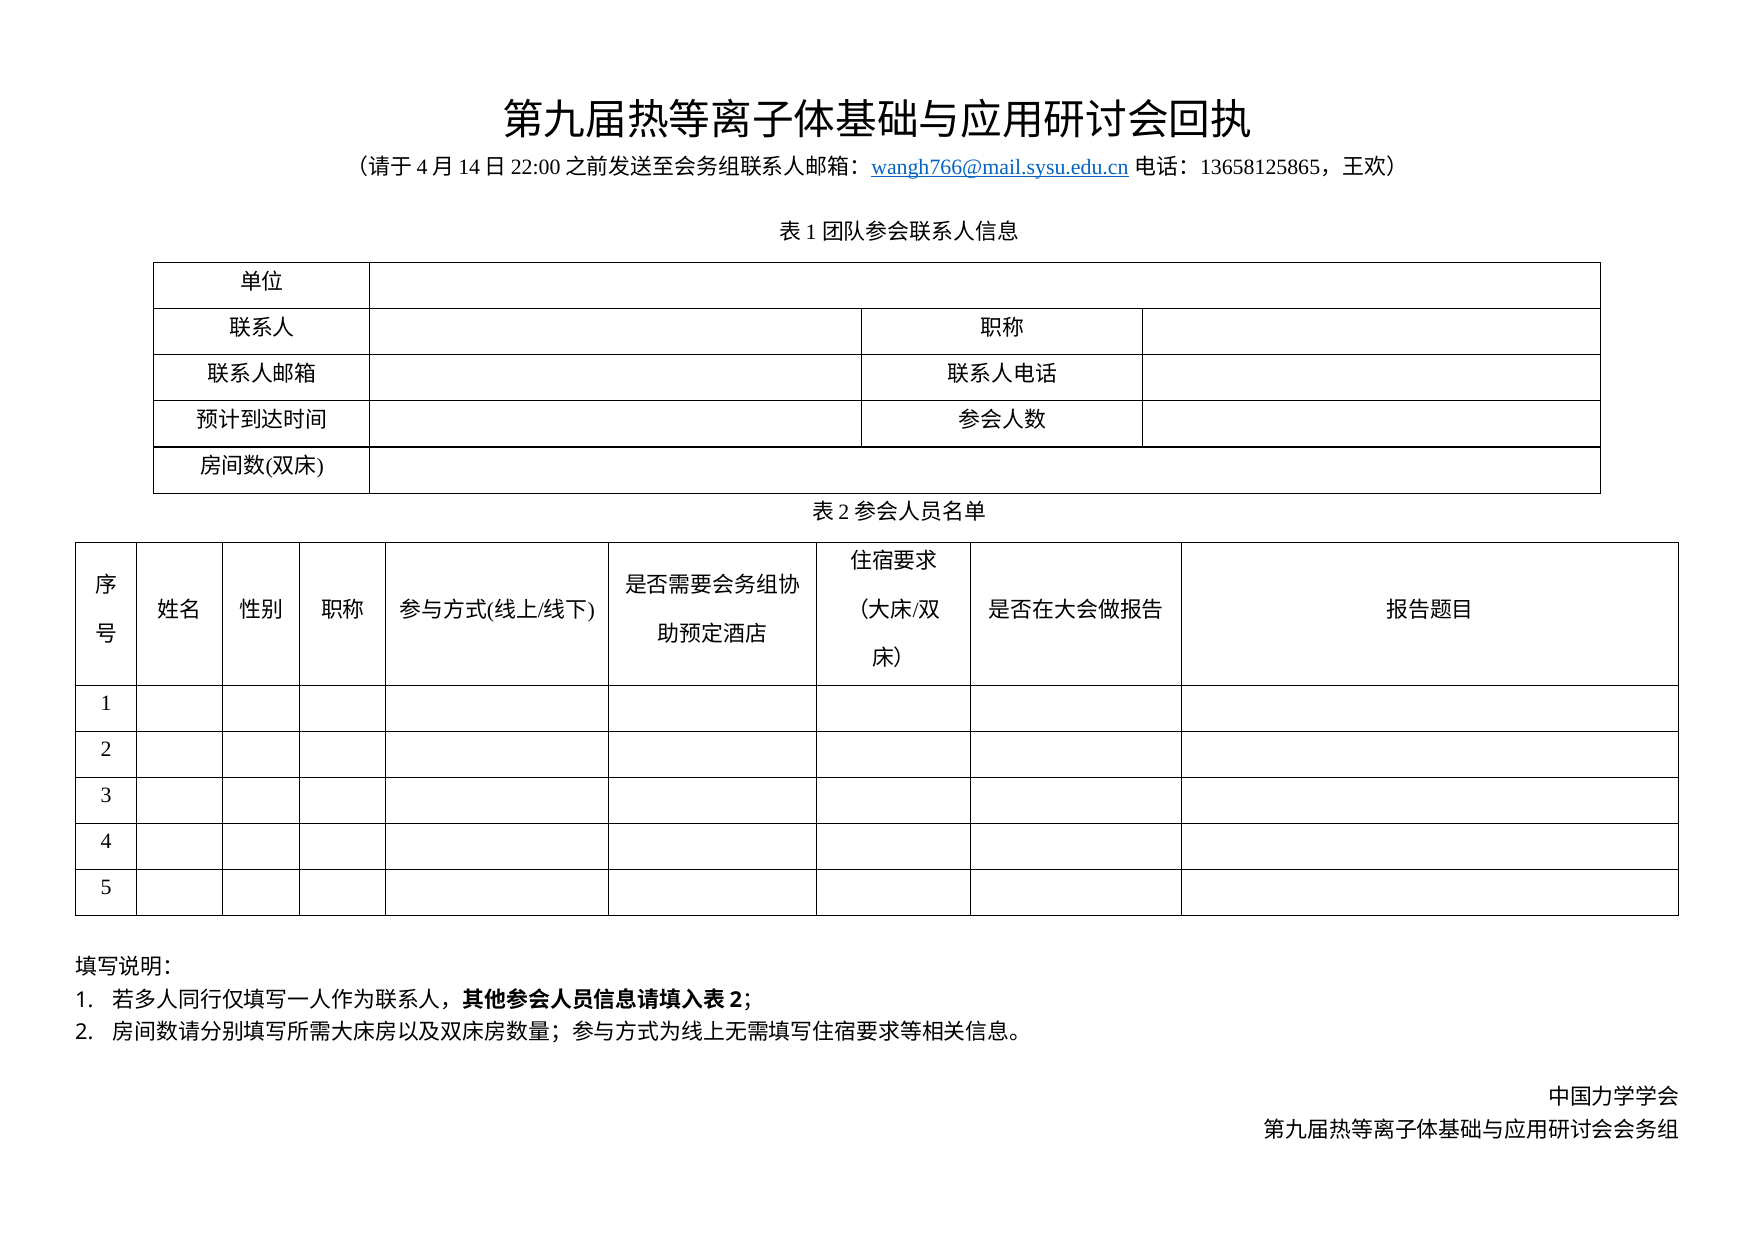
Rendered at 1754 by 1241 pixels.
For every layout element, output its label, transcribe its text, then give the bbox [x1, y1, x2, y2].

list 若多人同行仅填写一人作为联系人，其他参会人员信息请填入表2； [75, 981, 1596, 1014]
table_header 是否在大会做报告 [971, 543, 1181, 685]
table_cell [370, 448, 1600, 492]
table_cell [370, 355, 861, 400]
table_cell [971, 686, 1181, 731]
table_cell [386, 824, 608, 869]
table_cell [370, 309, 861, 354]
text （请于4月14日22:00之前发送至会务组联系人邮箱：wangh766@mail.sysu.edu.cn 电话：13658125865，王欢） [75, 149, 1679, 181]
table_header 职称 [300, 543, 385, 685]
table_cell 房间数(双床) [154, 448, 369, 492]
table_cell [300, 778, 385, 823]
table_cell [223, 778, 299, 823]
list 房间数请分别填写所需大床房以及双床房数量；参与方式为线上无需填写住宿要求等相关信息。 [75, 1014, 1596, 1046]
table_header 住宿要求 （大床/双床） [817, 543, 970, 685]
table_header 序号 [76, 543, 136, 685]
table_cell [1182, 778, 1678, 823]
text 填写说明： [75, 949, 1596, 981]
table_cell [971, 778, 1181, 823]
table_cell 3 [76, 778, 136, 823]
table_cell [386, 686, 608, 731]
table_cell [817, 732, 970, 777]
table_cell [300, 824, 385, 869]
table_cell [386, 732, 608, 777]
table_cell [1182, 870, 1678, 915]
table_cell [370, 401, 861, 446]
table_cell 联系人电话 [862, 355, 1142, 400]
table_header 参与方式(线上/线下) [386, 543, 608, 685]
table_header 姓名 [137, 543, 222, 685]
table_header [370, 263, 1600, 308]
table_cell [1182, 732, 1678, 777]
table_header 是否需要会务组协助预定酒店 [609, 543, 816, 685]
table_cell [1182, 824, 1678, 869]
table_cell [223, 870, 299, 915]
table_cell 5 [76, 870, 136, 915]
text 第九届热等离子体基础与应用研讨会会务组 [75, 1111, 1679, 1144]
table_cell [971, 732, 1181, 777]
table_cell [223, 732, 299, 777]
table_cell [609, 778, 816, 823]
table_cell [386, 870, 608, 915]
table_header 单位 [154, 263, 369, 308]
table_cell 职称 [862, 309, 1142, 354]
table_cell [300, 870, 385, 915]
table_cell [817, 778, 970, 823]
table_cell [137, 870, 222, 915]
table_cell [817, 824, 970, 869]
text 表2 参会人员名单 [75, 493, 1679, 526]
table_cell [1143, 309, 1600, 354]
text ﻿第九届热等离子体基础与应用研讨会回执 [75, 84, 1679, 149]
table_cell [137, 824, 222, 869]
table_cell [609, 824, 816, 869]
text 中国力学学会 [75, 1079, 1679, 1111]
table_cell [137, 778, 222, 823]
table_cell [609, 686, 816, 731]
table_cell [1182, 686, 1678, 731]
table_cell [817, 686, 970, 731]
table_header 性别 [223, 543, 299, 685]
text 表1 团队参会联系人信息 [75, 214, 1679, 246]
table_cell [1143, 401, 1600, 446]
table_cell 1 [76, 686, 136, 731]
table_cell [609, 732, 816, 777]
table_cell [971, 870, 1181, 915]
table_cell [386, 778, 608, 823]
table_cell 4 [76, 824, 136, 869]
table_cell [223, 686, 299, 731]
table_cell [817, 870, 970, 915]
table_cell [300, 732, 385, 777]
table_cell [137, 732, 222, 777]
table_header 报告题目 [1182, 543, 1678, 685]
table_cell [137, 686, 222, 731]
table_cell [223, 824, 299, 869]
table_cell 预计到达时间 [154, 401, 369, 446]
table_cell [971, 824, 1181, 869]
table_cell [300, 686, 385, 731]
table_cell 2 [76, 732, 136, 777]
table_cell 联系人 [154, 309, 369, 354]
table_cell [1143, 355, 1600, 400]
table_cell 参会人数 [862, 401, 1142, 446]
table_cell [609, 870, 816, 915]
table_cell 联系人邮箱 [154, 355, 369, 400]
